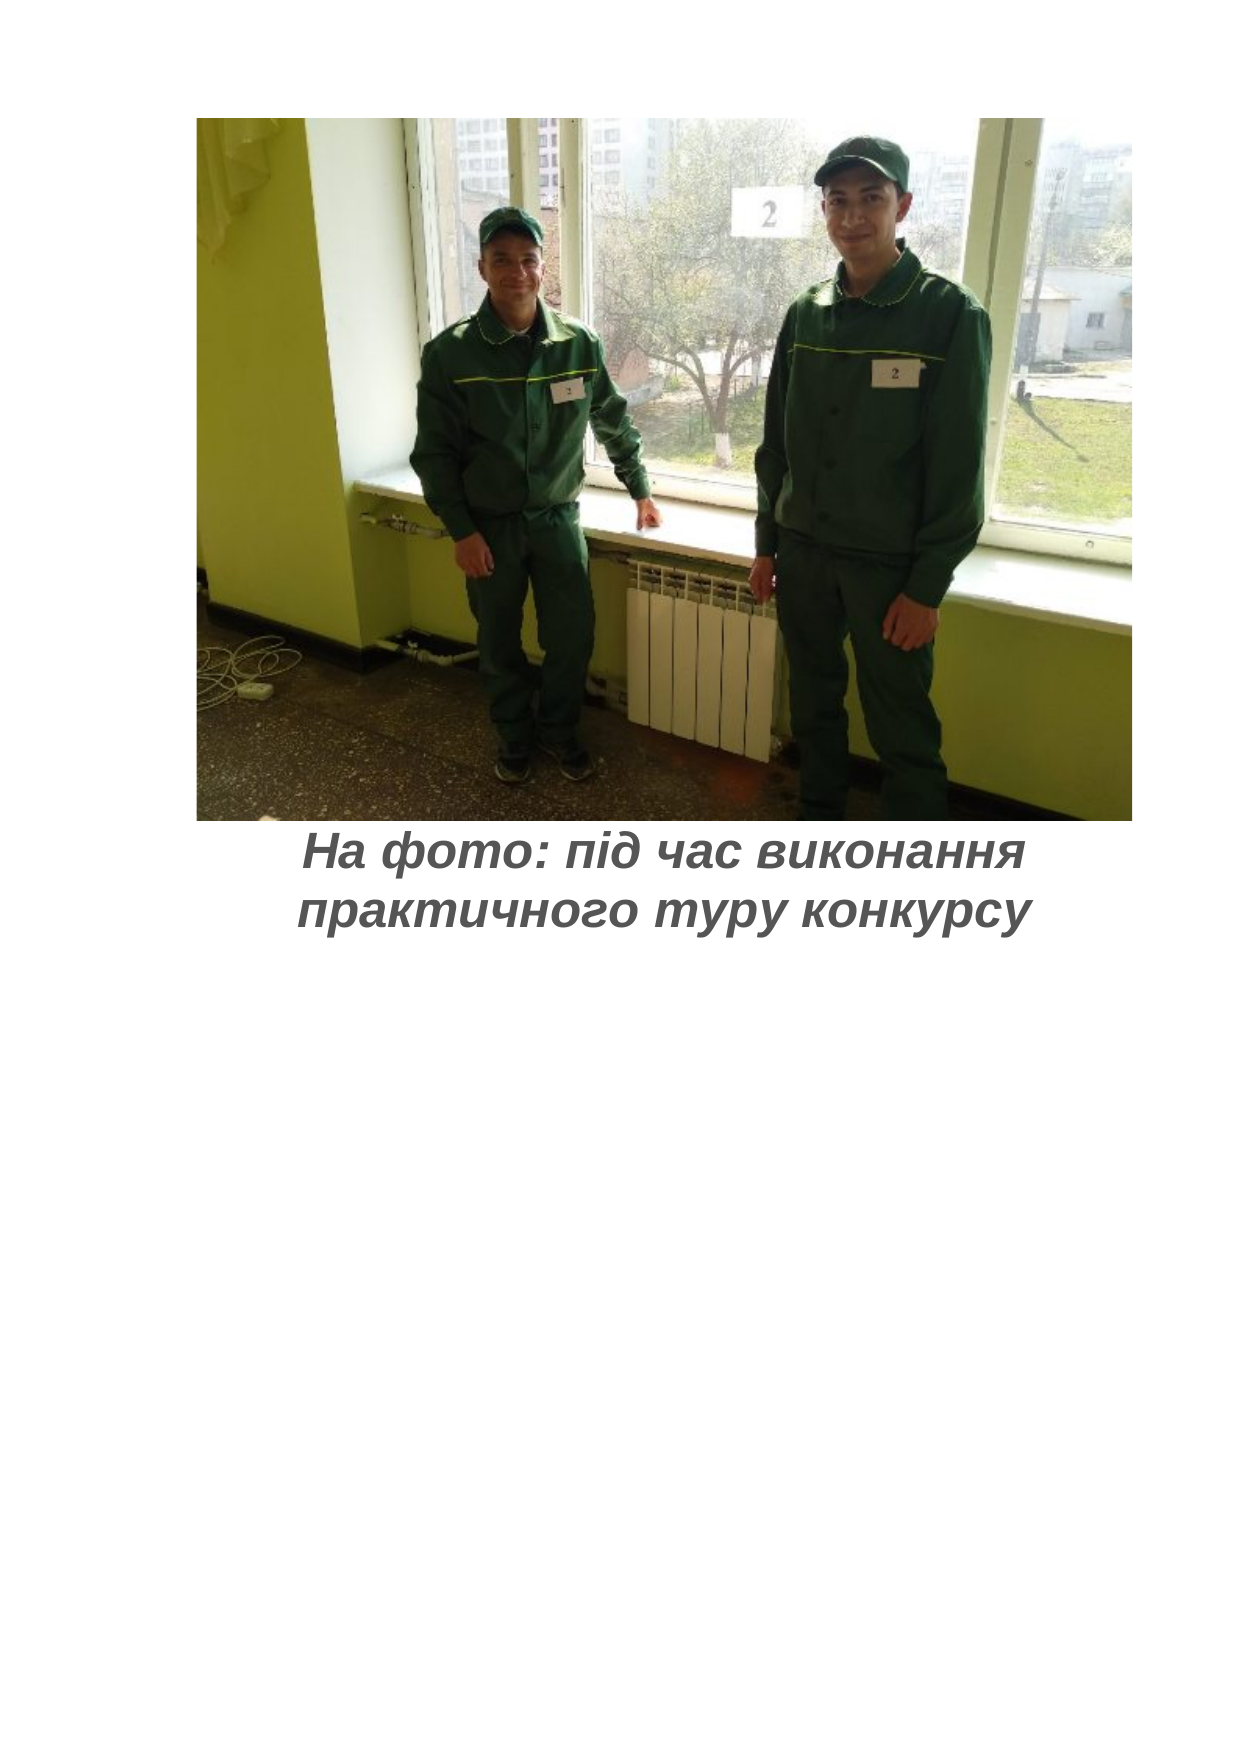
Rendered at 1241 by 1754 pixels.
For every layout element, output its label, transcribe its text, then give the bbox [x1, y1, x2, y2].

text На фото: під час виконання практичного туру конкурсу [177, 821, 1152, 938]
picture [196, 118, 1133, 821]
